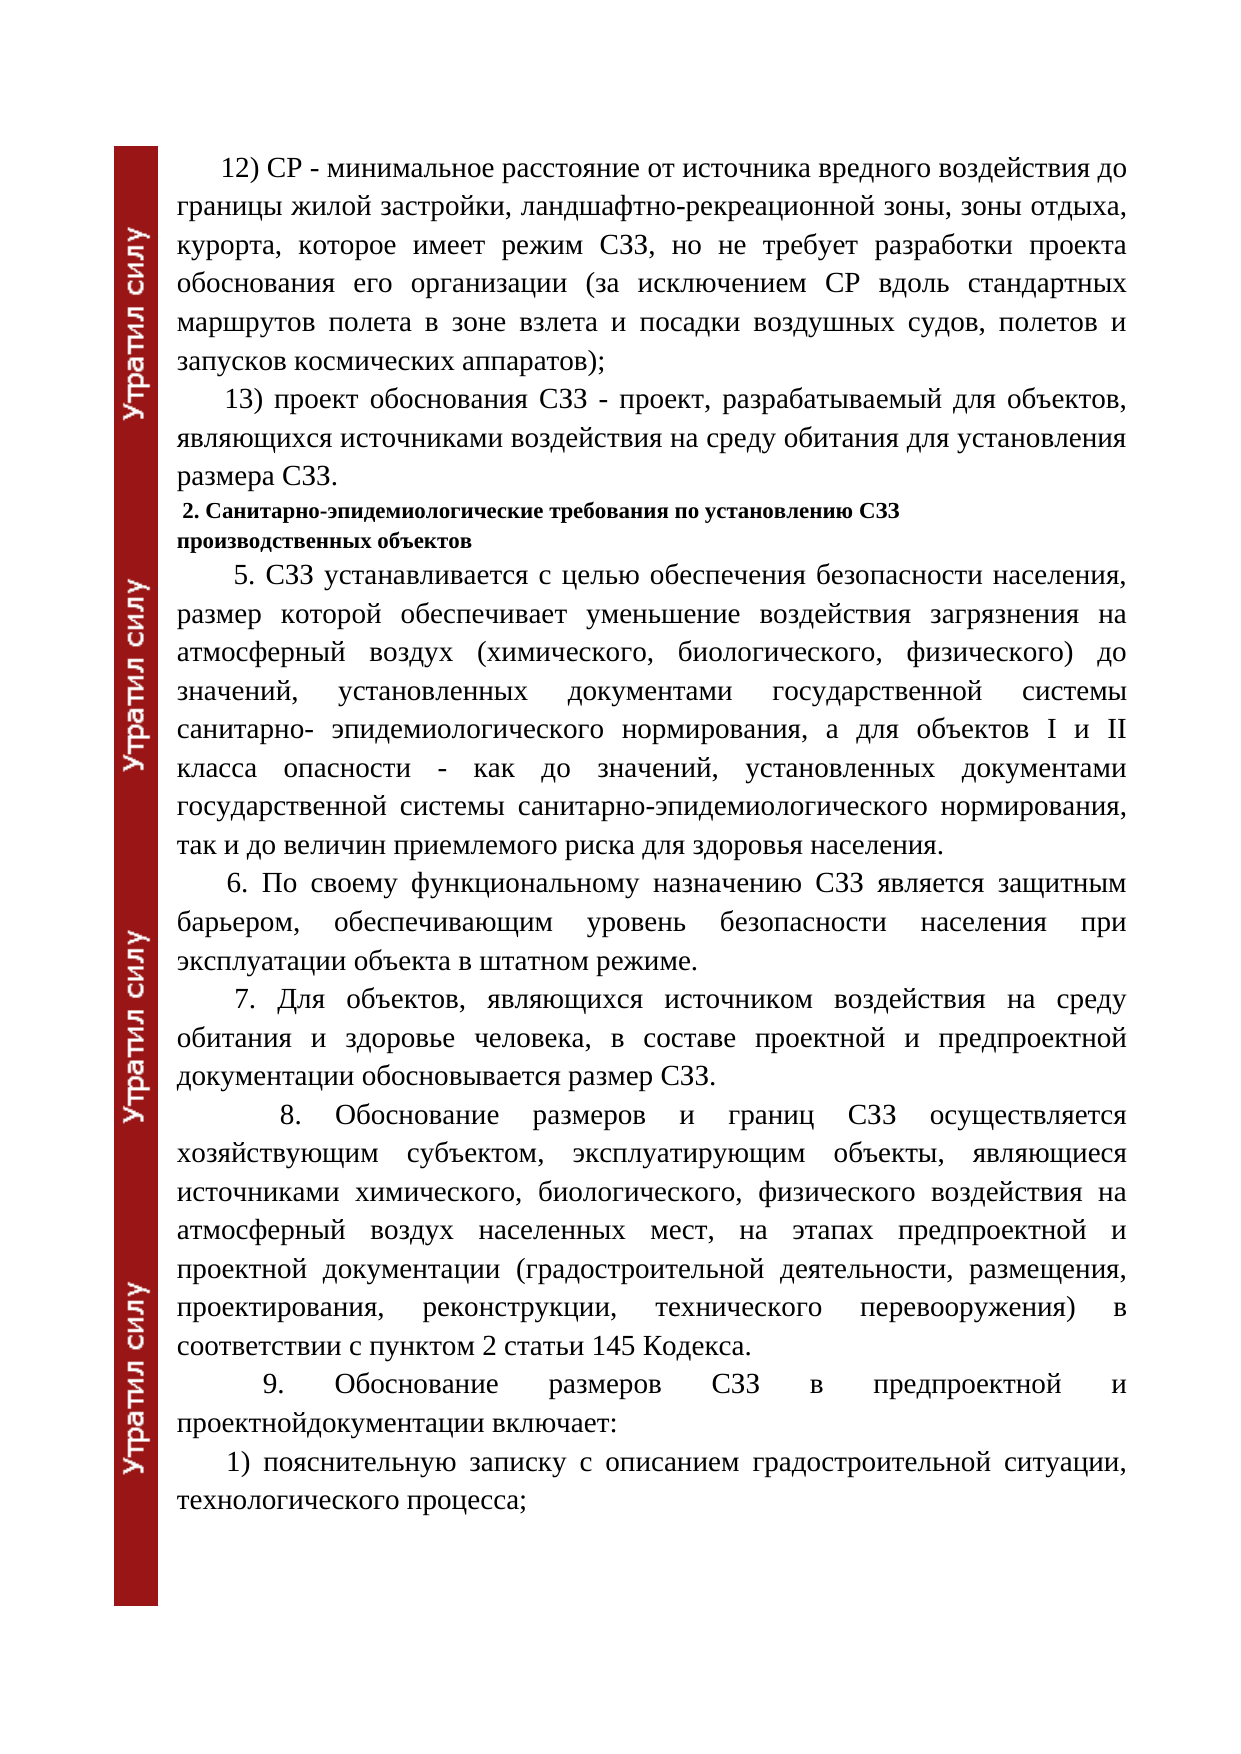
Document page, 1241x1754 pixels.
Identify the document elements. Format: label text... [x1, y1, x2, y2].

text 7. Для объектов, являющихся источником воздействия на среду обитания и здоровье человека, в составе проектной и предпроектной документации обосновывается размер СЗЗ. [112, 981, 1128, 1092]
picture [114, 553, 158, 557]
picture [114, 1516, 158, 1606]
text 13) проект обоснования СЗЗ - проект, разрабатываемый для объектов, являющихся источниками воздействия на среду обитания для установления размера СЗЗ. [112, 381, 1128, 492]
picture [114, 492, 158, 497]
picture [114, 861, 158, 866]
text 2. Санитарно-эпидемиологические требования по установлению СЗЗ производственных объектов [112, 497, 1128, 553]
text 12) СР - минимальное расстояние от источника вредного воздействия до границы жилой застройки, ландшафтно-рекреационной зоны, зоны отдыха, курорта, которое имеет режим СЗЗ, но не требует разработки проекта обоснования его организации (за исключением СР вдоль стандартных маршрутов полета в зоне взлета и посадки воздушных судов, полетов и запусков космических аппаратов); [112, 150, 1128, 376]
picture [114, 1092, 158, 1097]
picture [114, 976, 158, 981]
text 6. По своему функциональному назначению СЗЗ является защитным барьером, обеспечивающим уровень безопасности населения при эксплуатации объекта в штатном режиме. [112, 866, 1128, 976]
picture [114, 146, 158, 150]
picture [114, 1362, 158, 1367]
text 8. Обоснование размеров и границ СЗЗ осуществляется хозяйствующим субъектом, эксплуатирующим объекты, являющиеся источниками химического, биологического, физического воздействия на атмосферный воздух населенных мест, на этапах предпроектной и проектной документации (градостроительной деятельности, размещения, проектирования, реконструкции, технического перевооружения) в соответствии с пунктом 2 статьи 145 Кодекса. [112, 1097, 1128, 1362]
text 1) пояснительную записку с описанием градостроительной ситуации, технологического процесса; [112, 1444, 1128, 1516]
text 5. СЗЗ устанавливается с целью обеспечения безопасности населения, размер которой обеспечивает уменьшение воздействия загрязнения на атмосферный воздух (химического, биологического, физического) до значений, установленных документами государственной системы санитарно- эпидемиологического нормирования, а для объектов I и II класса опасности - как до значений, установленных документами государственной системы санитарно-эпидемиологического нормирования, так и до величин приемлемого риска для здоровья населения. [112, 557, 1128, 861]
picture [114, 376, 158, 381]
text 9. Обоснование размеров СЗЗ в предпроектной и проектнойдокументации включает: [112, 1367, 1128, 1439]
picture [114, 1439, 158, 1444]
